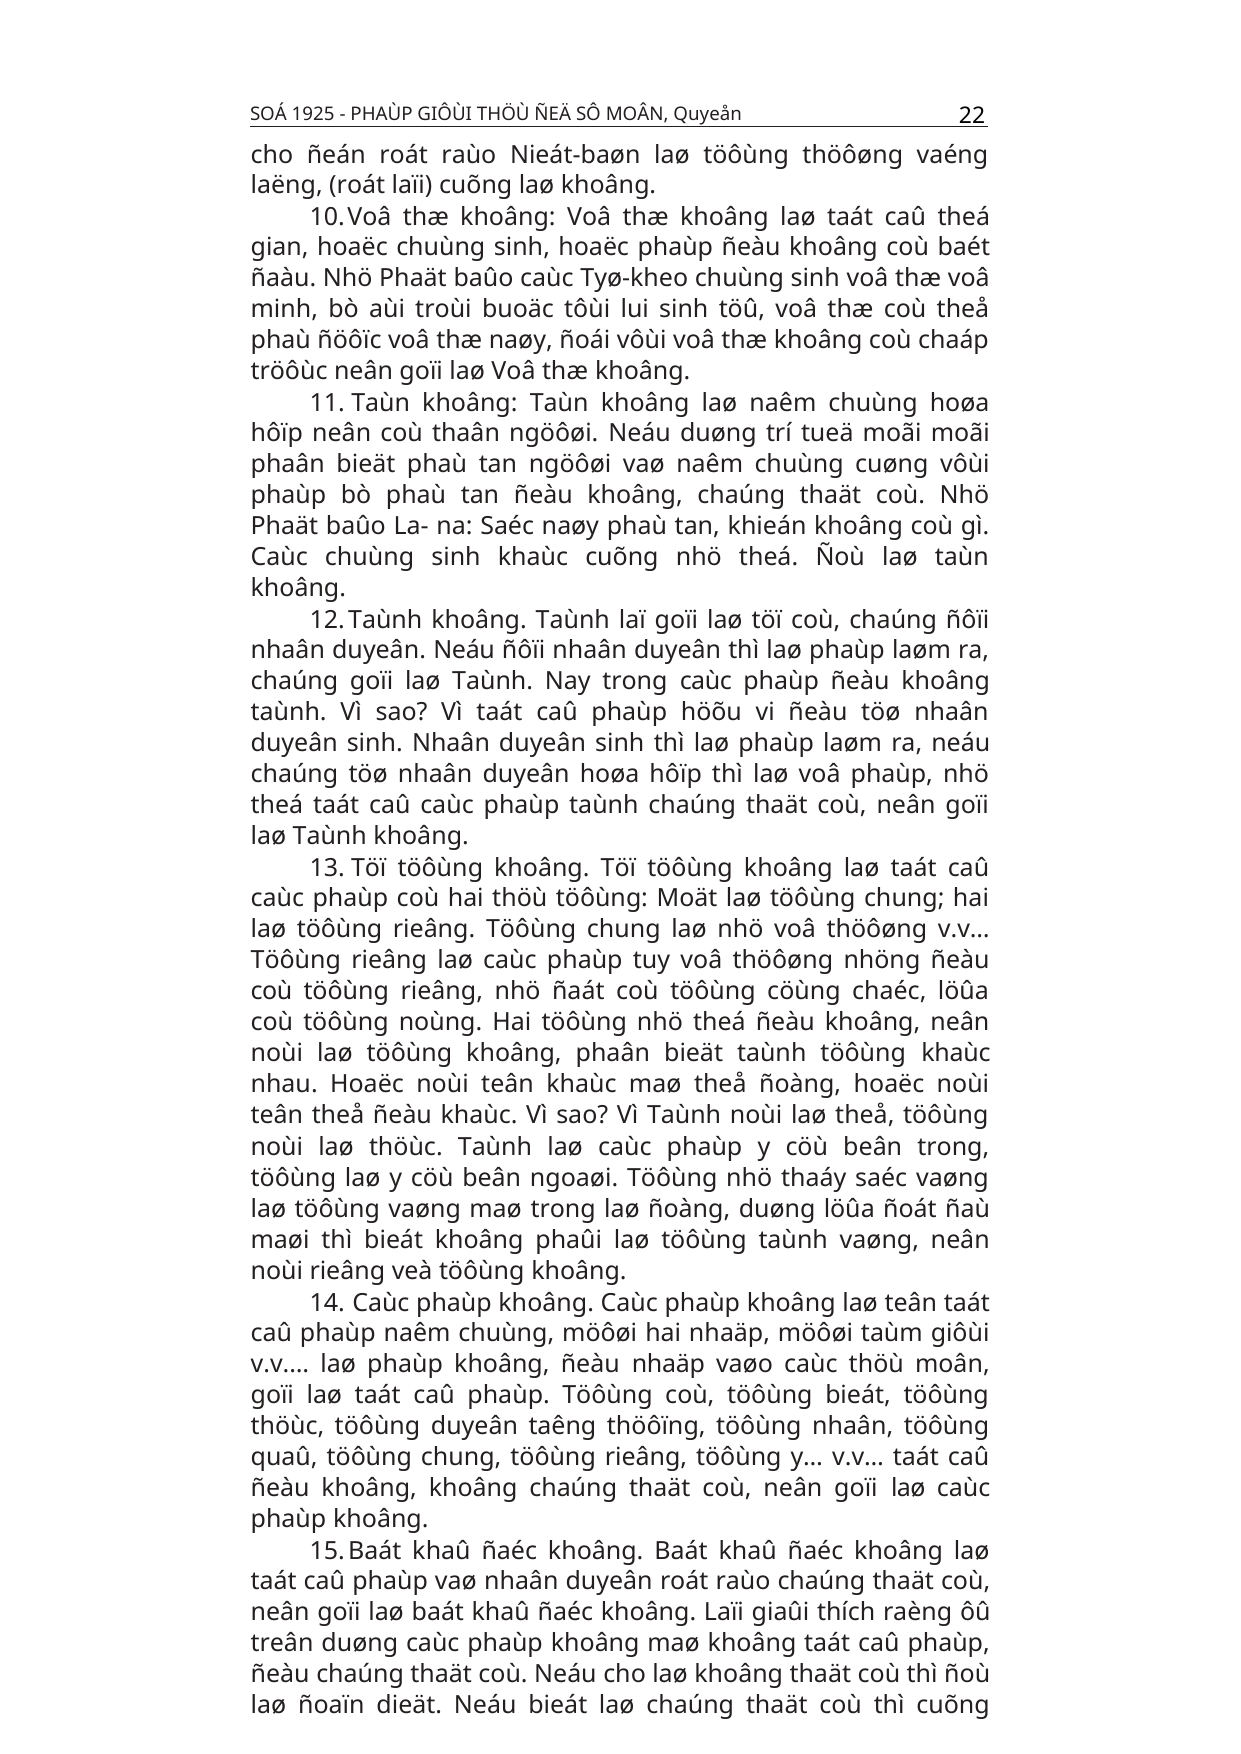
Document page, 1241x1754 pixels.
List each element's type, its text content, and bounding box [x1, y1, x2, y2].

list Caùc phaùp khoâng. Caùc phaùp khoâng laø teân taát caû phaùp naêm chuùng, möôøi hai nhaäp, möôøi taùm giôùi v.v.… laø phaùp khoâng, ñeàu nhaäp vaøo caùc thöù moân, goïi laø taát caû phaùp. Töôùng coù, töôùng bieát, töôùng thöùc, töôùng duyeân taêng thöôïng, töôùng nhaân, töôùng quaû, töôùng chung, töôùng rieâng, töôùng y… v.v… taát caû ñeàu khoâng, khoâng chaúng thaät coù, neân goïi laø caùc phaùp khoâng. [250, 1286, 990, 1535]
list Taùn khoâng: Taùn khoâng laø naêm chuùng hoøa hôïp neân coù thaân ngöôøi. Neáu duøng trí tueä moãi moãi phaân bieät phaù tan ngöôøi vaø naêm chuùng cuøng vôùi phaùp bò phaù tan ñeàu khoâng, chaúng thaät coù. Nhö Phaät baûo La- na: Saéc naøy phaù tan, khieán khoâng coù gì. Caùc chuùng sinh khaùc cuõng nhö theá. Ñoù laø taùn khoâng. [250, 387, 990, 604]
list Voâ thæ khoâng: Voâ thæ khoâng laø taát caû theá gian, hoaëc chuùng sinh, hoaëc phaùp ñeàu khoâng coù baét ñaàu. Nhö Phaät baûo caùc Tyø-kheo chuùng sinh voâ thæ voâ minh, bò aùi troùi buoäc tôùi lui sinh töû, voâ thæ coù theå phaù ñöôïc voâ thæ naøy, ñoái vôùi voâ thæ khoâng coù chaáp tröôùc neân goïi laø Voâ thæ khoâng. [250, 200, 990, 387]
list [250, 1535, 990, 1721]
text cho ñeán roát raùo Nieát-baøn laø töôùng thöôøng vaéng laëng, (roát laïi) cuõng laø khoâng. [250, 138, 989, 200]
list Taùnh khoâng. Taùnh laï goïi laø töï coù, chaúng ñôïi nhaân duyeân. Neáu ñôïi nhaân duyeân thì laø phaùp laøm ra, chaúng goïi laø Taùnh. Nay trong caùc phaùp ñeàu khoâng taùnh. Vì sao? Vì taát caû phaùp höõu vi ñeàu töø nhaân duyeân sinh. Nhaân duyeân sinh thì laø phaùp laøm ra, neáu chaúng töø nhaân duyeân hoøa hôïp thì laø voâ phaùp, nhö theá taát caû caùc phaùp taùnh chaúng thaät coù, neân goïi laø Taùnh khoâng. [250, 604, 990, 852]
list Töï töôùng khoâng. Töï töôùng khoâng laø taát caû caùc phaùp coù hai thöù töôùng: Moät laø töôùng chung; hai laø töôùng rieâng. Töôùng chung laø nhö voâ thöôøng v.v… Töôùng rieâng laø caùc phaùp tuy voâ thöôøng nhöng ñeàu coù töôùng rieâng, nhö ñaát coù töôùng cöùng chaéc, löûa coù töôùng noùng. Hai töôùng nhö theá ñeàu khoâng, neân noùi laø töôùng khoâng, phaân bieät taùnh töôùng khaùc nhau. Hoaëc noùi teân khaùc maø theå ñoàng, hoaëc noùi teân theå ñeàu khaùc. Vì sao? Vì Taùnh noùi laø theå, töôùng noùi laø thöùc. Taùnh laø caùc phaùp y cöù beân trong, töôùng laø y cöù beân ngoaøi. Töôùng nhö thaáy saéc vaøng laø töôùng vaøng maø trong laø ñoàng, duøng löûa ñoát ñaù maøi thì bieát khoâng phaûi laø töôùng taùnh vaøng, neân noùi rieâng veà töôùng khoâng. [250, 852, 990, 1286]
